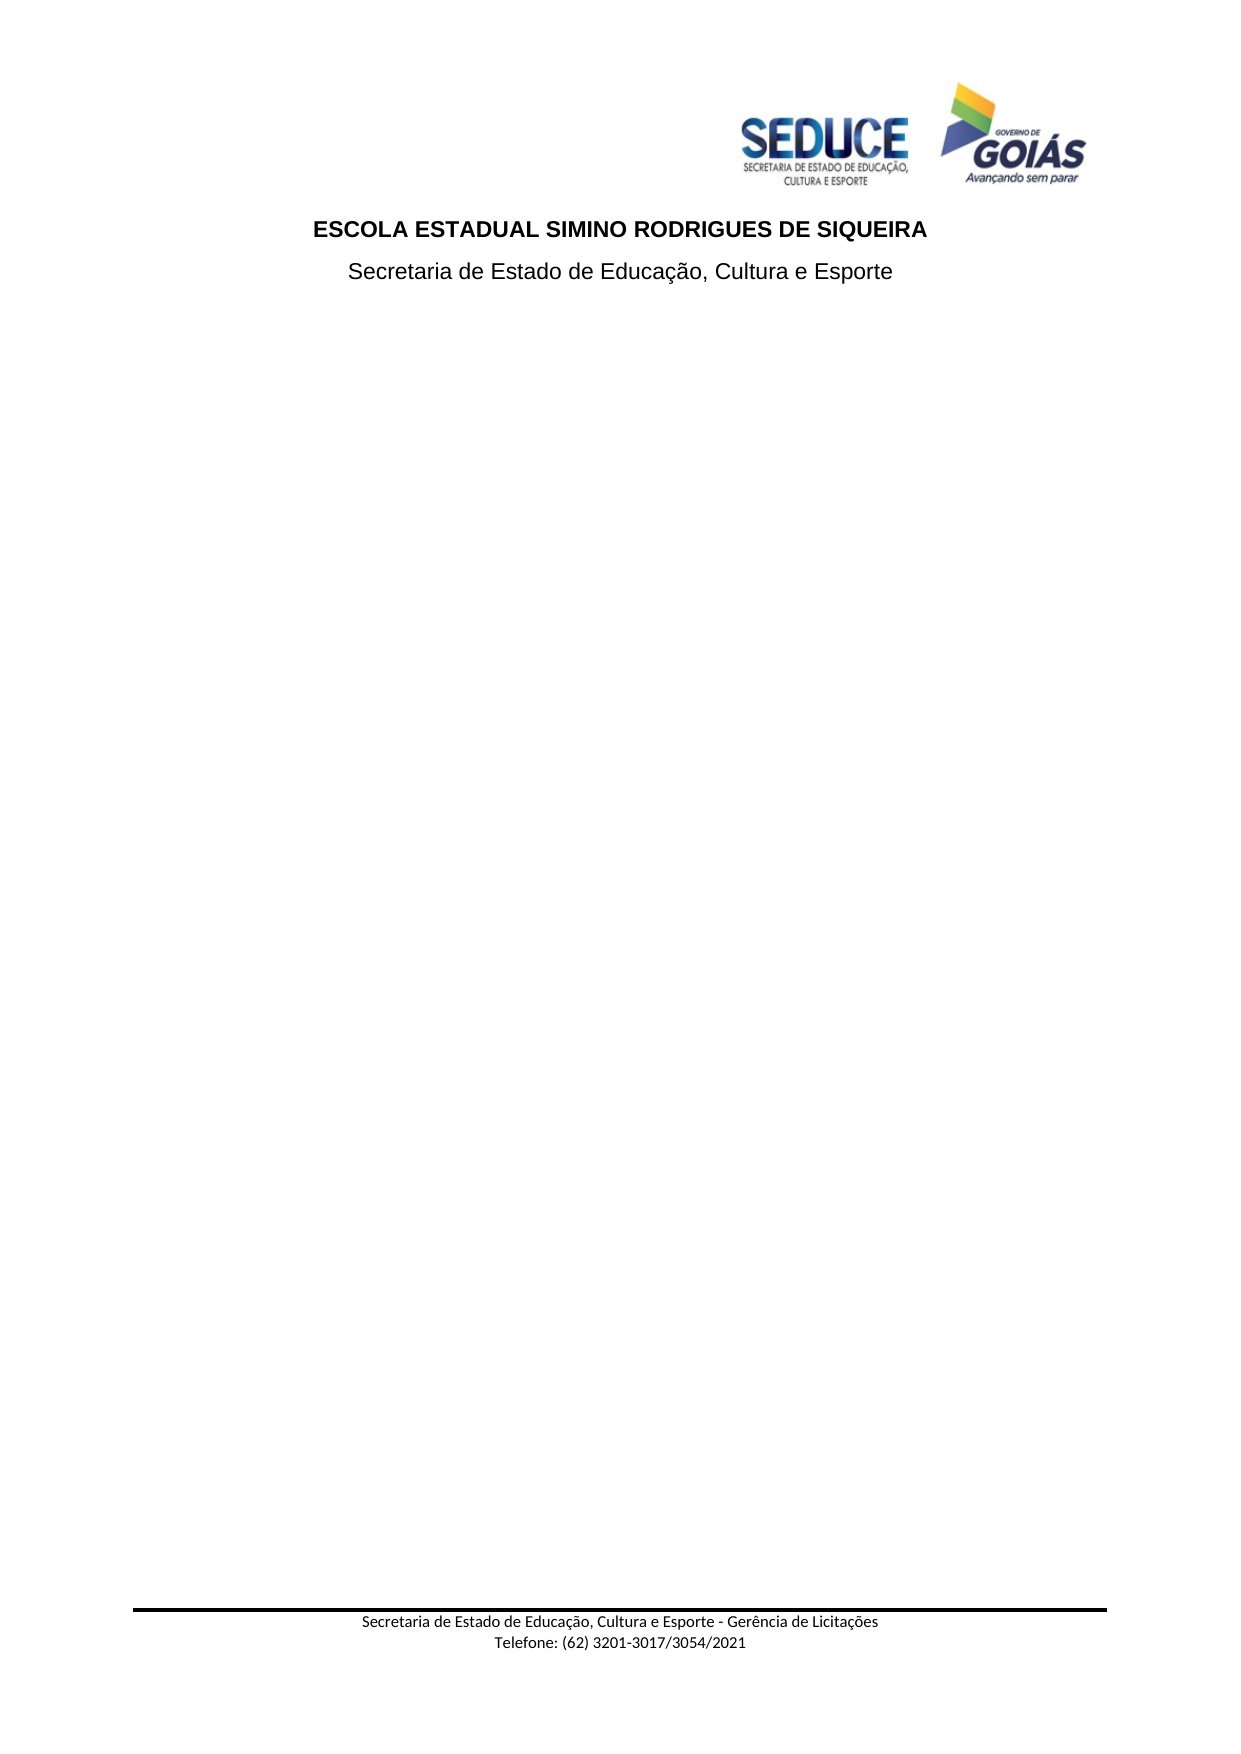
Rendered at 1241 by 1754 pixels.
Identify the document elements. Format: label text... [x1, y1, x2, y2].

picture [726, 73, 1108, 216]
text ESCOLA ESTADUAL SIMINO RODRIGUES DE SIQUEIRA [133, 216, 1107, 242]
text Secretaria de Estado de Educação, Cultura e Esporte [133, 258, 1107, 284]
